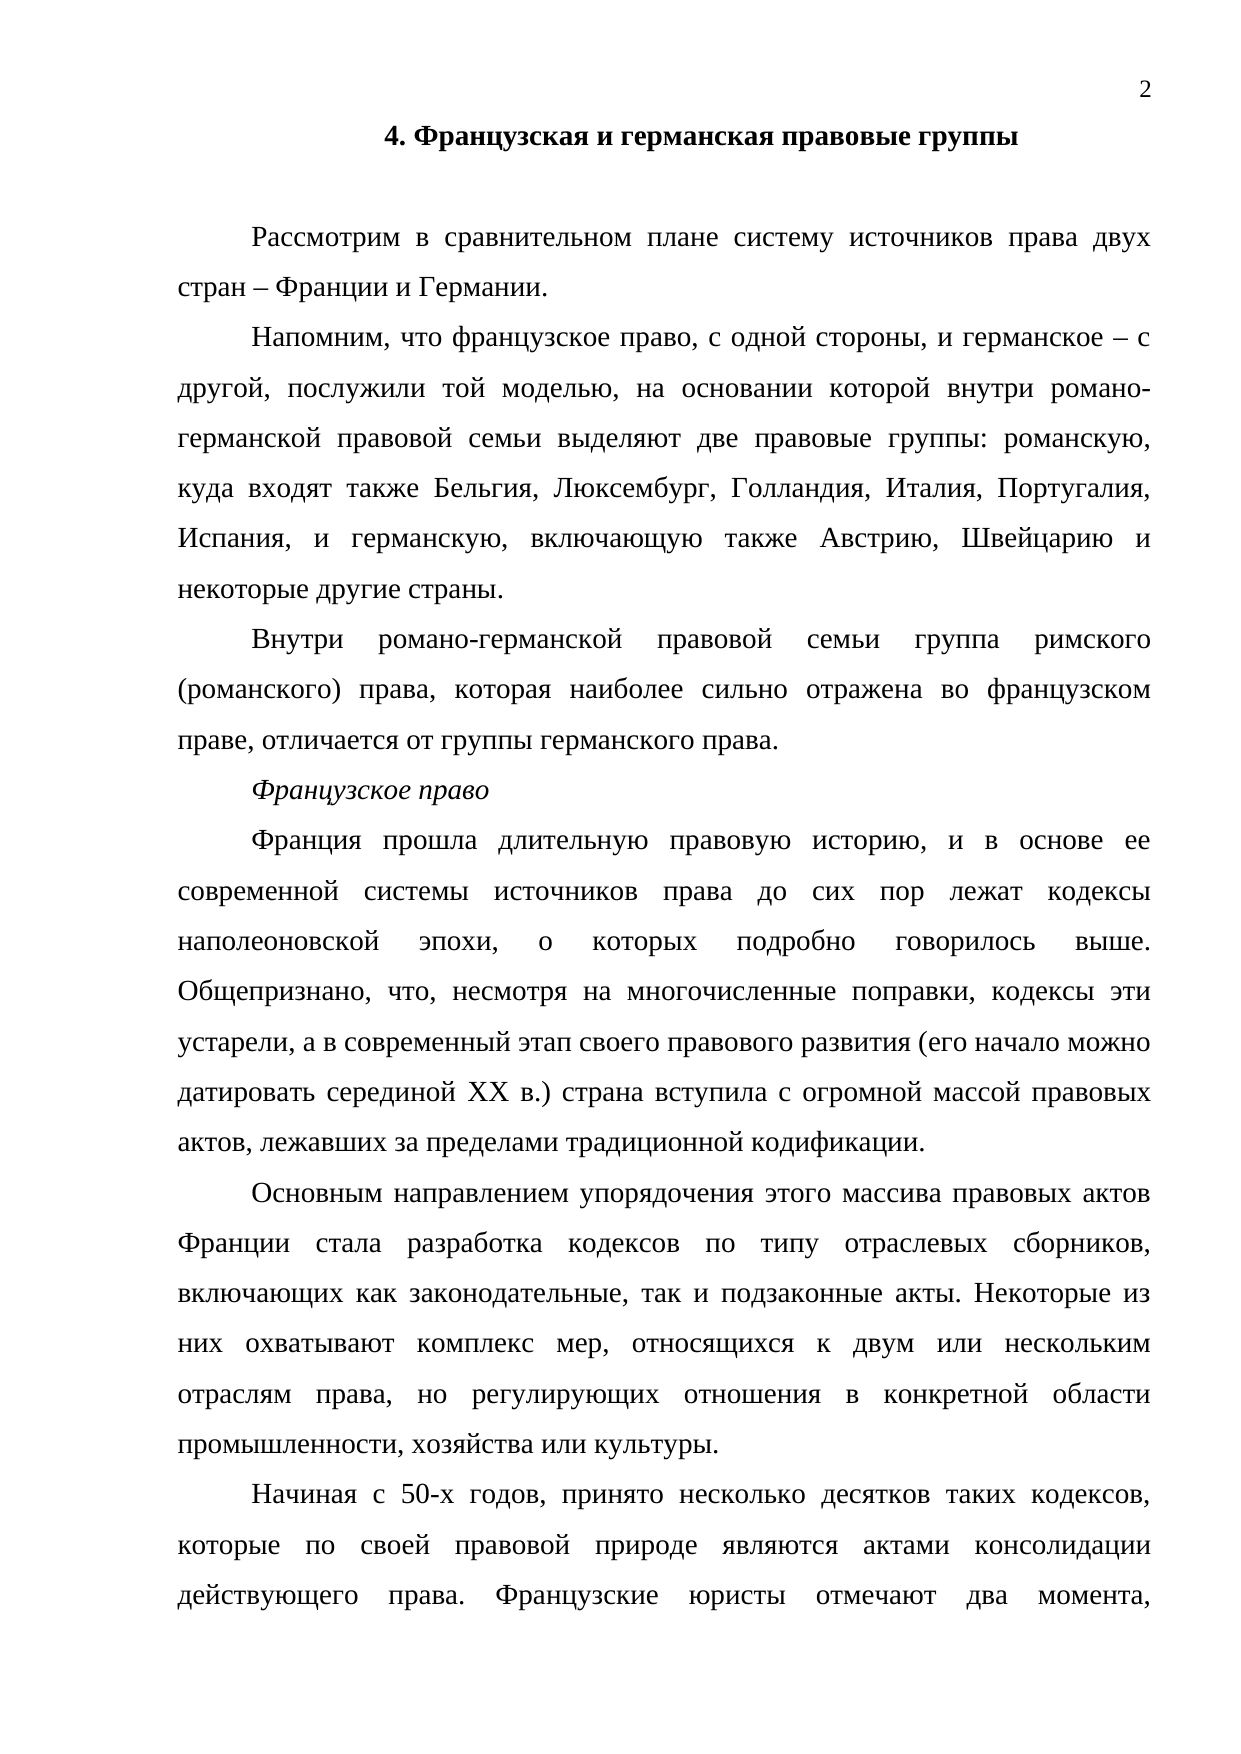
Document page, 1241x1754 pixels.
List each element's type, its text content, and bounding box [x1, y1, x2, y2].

text Напомним, что французское право, с одной стороны, и германское – с другой, послужили той моделью, на основании которой внутри романо-германской правовой семьи выделяют две правовые группы: романскую, куда входят также Бельгия, Люксембург, Голландия, Италия, Португалия, Испания, и германскую, включающую также Австрию, Швейцарию и некоторые другие страны. [177, 319, 1152, 604]
text Внутри романо-германской правовой семьи группа римского (романского) права, которая наиболее сильно отражена во французском праве, отличается от группы германского права. [177, 621, 1152, 755]
text Основным направлением упорядочения этого массива правовых актов Франции стала разработка кодексов по типу отраслевых сборников, включающих как законодательные, так и подзаконные акты. Некоторые из них охватывают комплекс мер, относящихся к двум или нескольким отраслям права, но регулирующих отношения в конкретной области промышленности, хозяйства или культуры. [177, 1175, 1152, 1460]
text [177, 1477, 1152, 1611]
text Французское право [177, 772, 1152, 806]
text Рассмотрим в сравнительном плане систему источников права двух стран – Франции и Германии. [177, 219, 1152, 303]
text 4. Французская и германская правовые группы [177, 118, 1152, 152]
text Франция прошла длительную правовую историю, и в основе ее современной системы источников права до сих пор лежат кодексы наполеоновской эпохи, о которых подробно говорилось выше. Общепризнано, что, несмотря на многочисленные поправки, кодексы эти устарели, а в современный этап своего правового развития (его начало можно датировать серединой XX в.) страна вступила с огромной массой правовых актов, лежавших за пределами традиционной кодификации. [177, 822, 1152, 1158]
